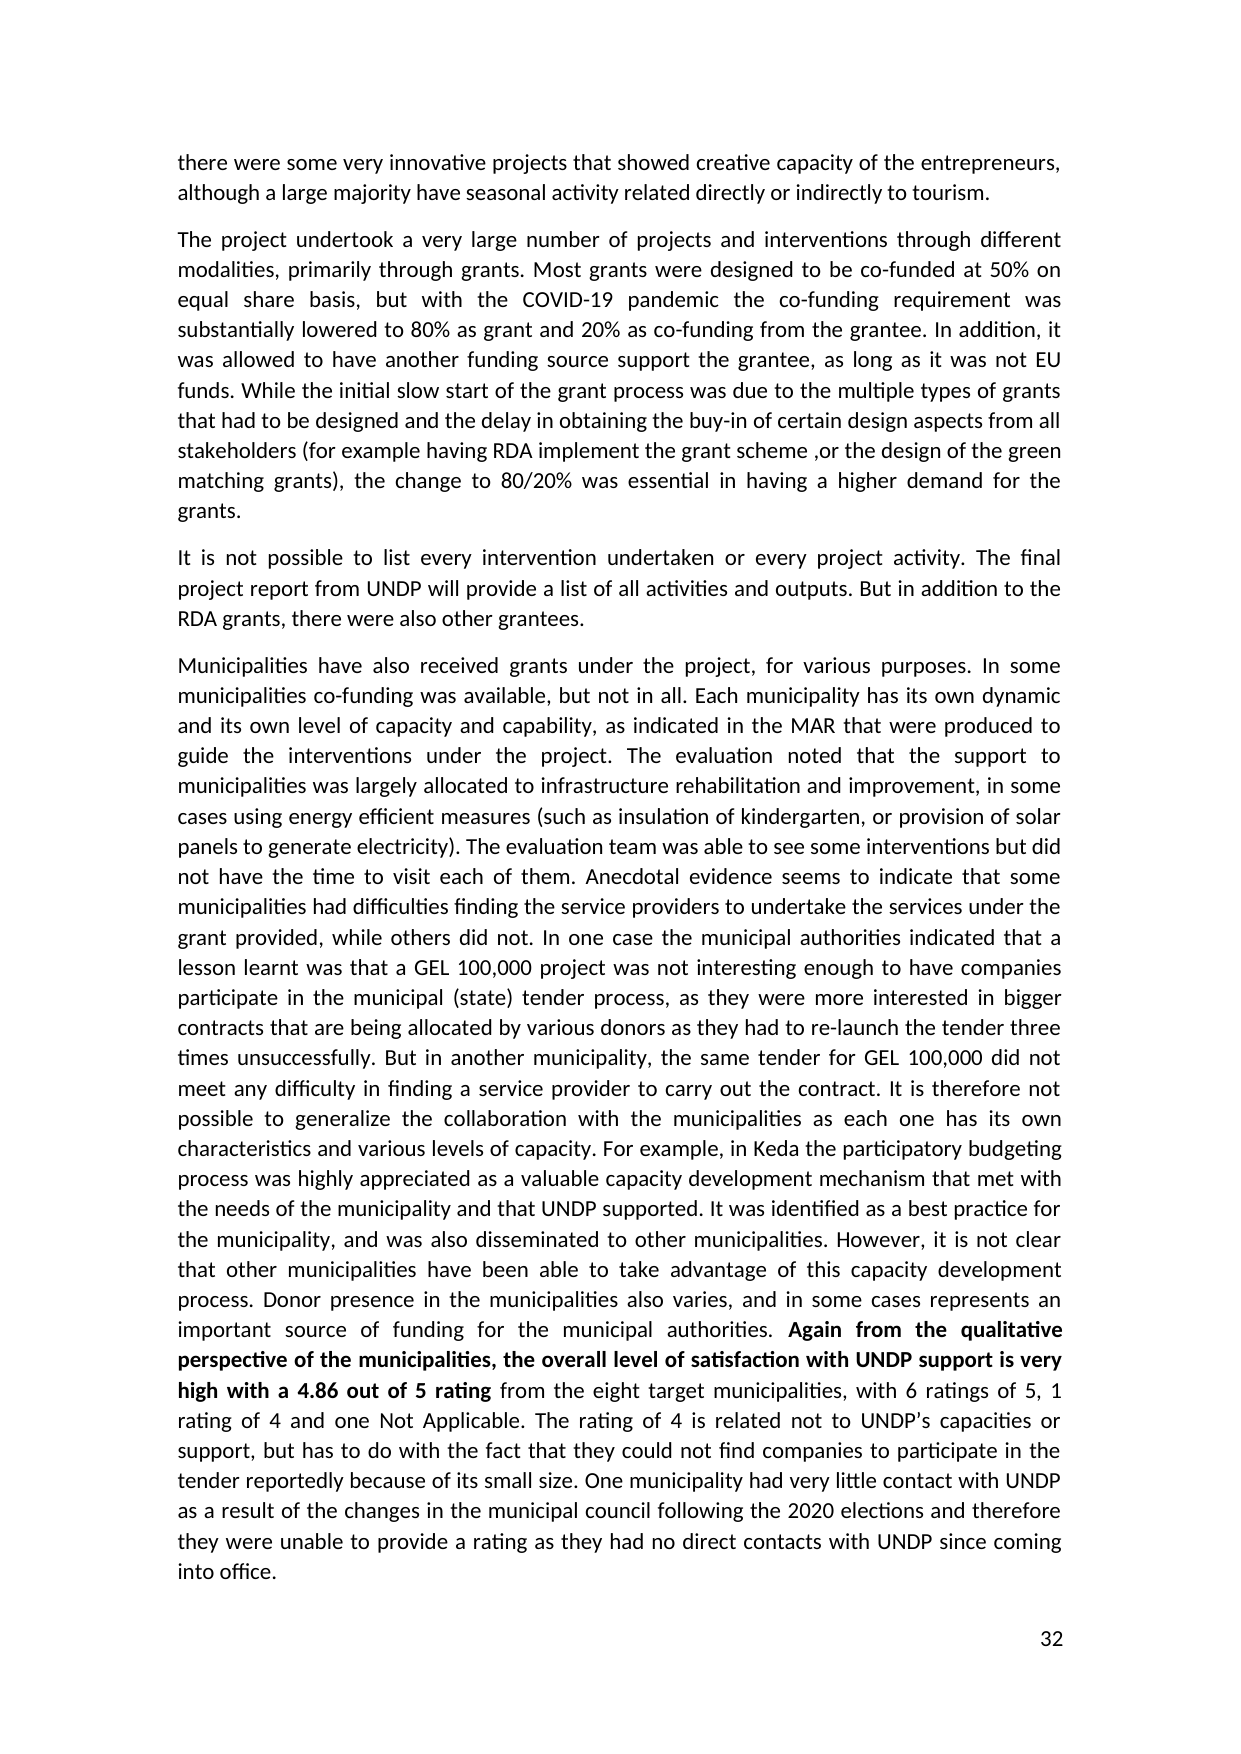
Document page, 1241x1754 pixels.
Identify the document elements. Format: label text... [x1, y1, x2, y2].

text The project undertook a very large number of projects and interventions through different modalities, primarily through grants. Most grants were designed to be co-funded at 50% on equal share basis, but with the COVID-19 pandemic the co-funding requirement was substantially lowered to 80% as grant and 20% as co-funding from the grantee. In addition, it was allowed to have another funding source support the grantee, as long as it was not EU funds. While the initial slow start of the grant process was due to the multiple types of grants that had to be designed and the delay in obtaining the buy-in of certain design aspects from all stakeholders (for example having RDA implement the grant scheme ,or the design of the green matching grants), the change to 80/20% was essential in having a higher demand for the grants. [177, 225, 1063, 524]
text Municipalities have also received grants under the project, for various purposes. In some municipalities co-funding was available, but not in all. Each municipality has its own dynamic and its own level of capacity and capability, as indicated in the MAR that were produced to guide the interventions under the project. The evaluation noted that the support to municipalities was largely allocated to infrastructure rehabilitation and improvement, in some cases using energy efficient measures (such as insulation of kindergarten, or provision of solar panels to generate electricity). The evaluation team was able to see some interventions but did not have the time to visit each of them. Anecdotal evidence seems to indicate that some municipalities had difficulties finding the service providers to undertake the services under the grant provided, while others did not. In one case the municipal authorities indicated that a lesson learnt was that a GEL 100,000 project was not interesting enough to have companies participate in the municipal (state) tender process, as they were more interested in bigger contracts that are being allocated by various donors as they had to re-launch the tender three times unsuccessfully. But in another municipality, the same tender for GEL 100,000 did not meet any difficulty in finding a service provider to carry out the contract. It is therefore not possible to generalize the collaboration with the municipalities as each one has its own characteristics and various levels of capacity. For example, in Keda the participatory budgeting process was highly appreciated as a valuable capacity development mechanism that met with the needs of the municipality and that UNDP supported. It was identified as a best practice for the municipality, and was also disseminated to other municipalities. However, it is not clear that other municipalities have been able to take advantage of this capacity development process. Donor presence in the municipalities also varies, and in some cases represents an important source of funding for the municipal authorities. Again from the qualitative perspective of the municipalities, the overall level of satisfaction with UNDP support is very high with a 4.86 out of 5 rating from the eight target municipalities, with 6 ratings of 5, 1 rating of 4 and one Not Applicable. The rating of 4 is related not to UNDP’s capacities or support, but has to do with the fact that they could not find companies to participate in the tender reportedly because of its small size. One municipality had very little contact with UNDP as a result of the changes in the municipal council following the 2020 elections and therefore they were unable to provide a rating as they had no direct contacts with UNDP since coming into office. [177, 651, 1063, 1585]
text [177, 148, 1063, 206]
text It is not possible to list every intervention undertaken or every project activity. The final project report from UNDP will provide a list of all activities and outputs. But in addition to the RDA grants, there were also other grantees. [177, 543, 1063, 632]
